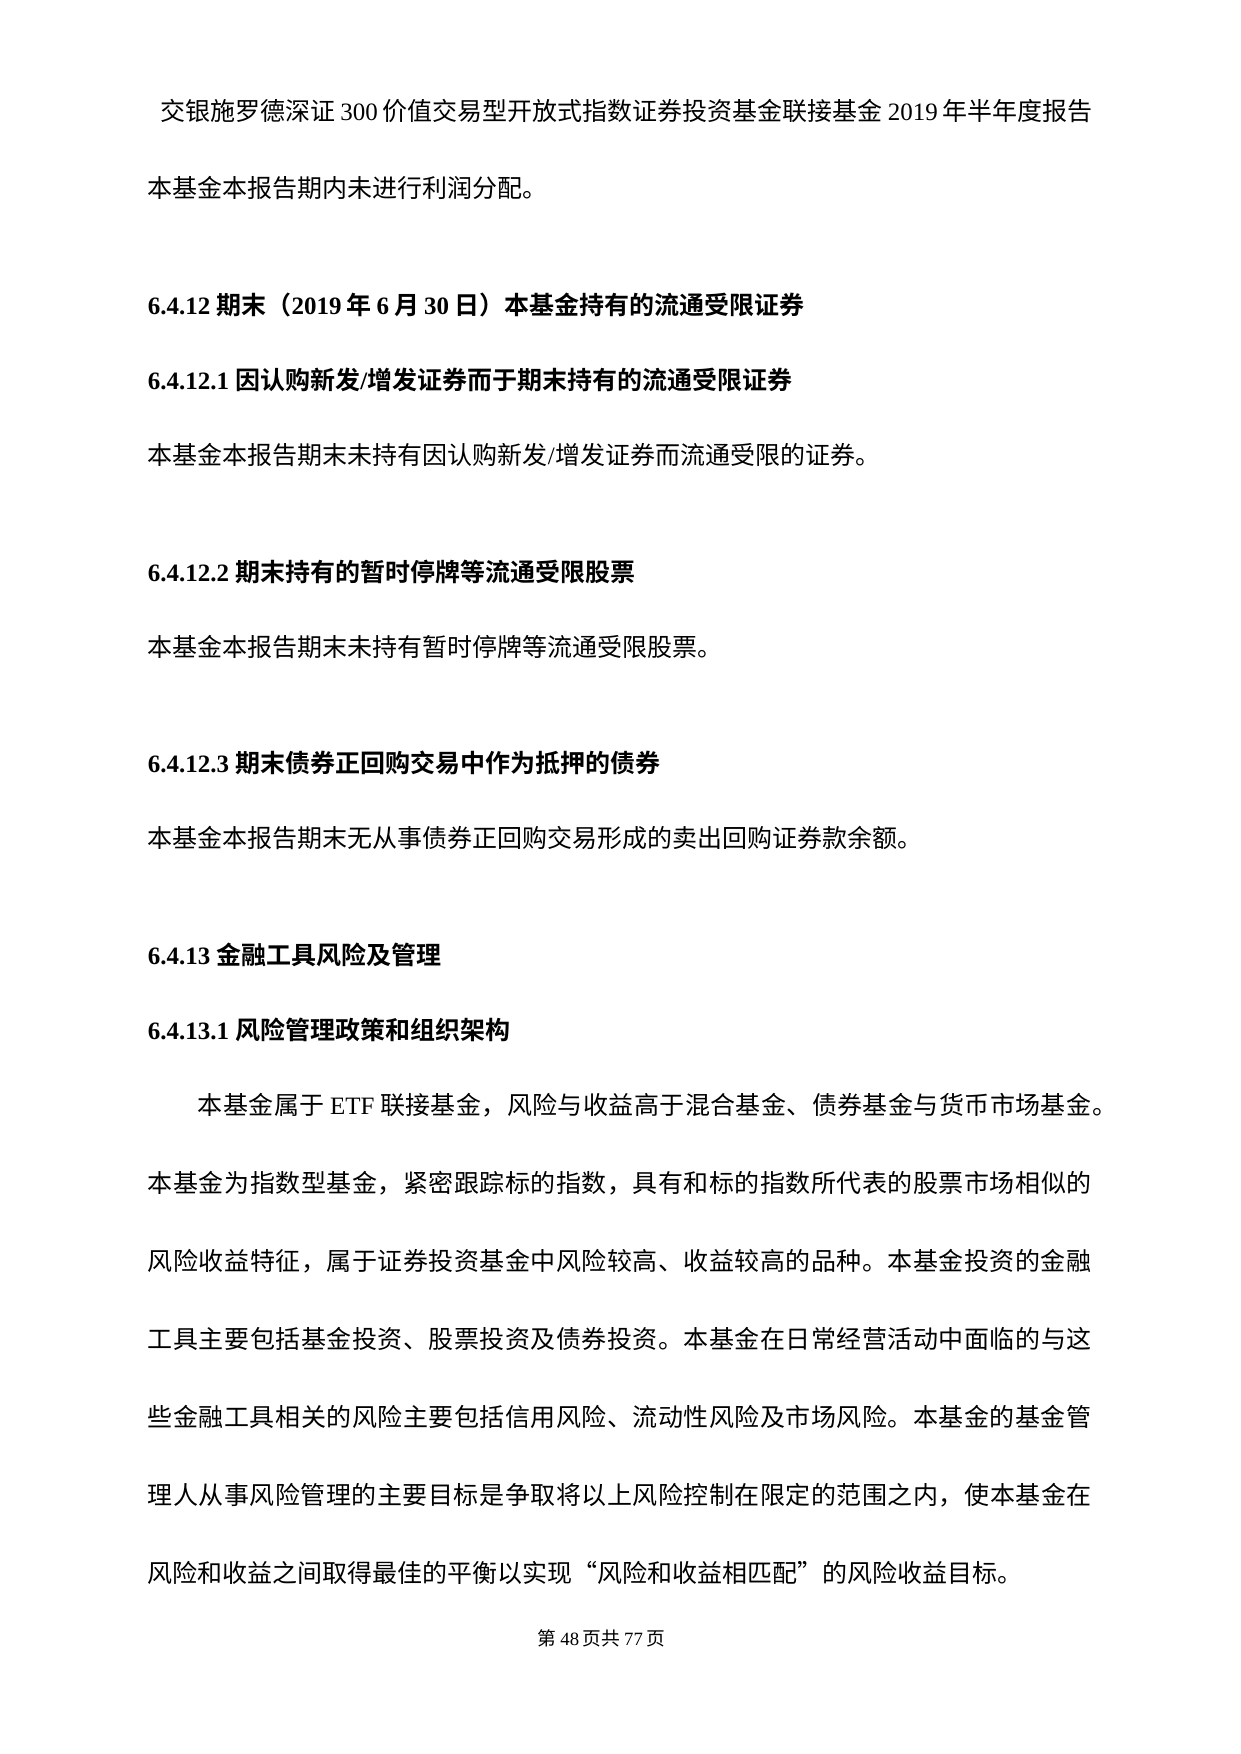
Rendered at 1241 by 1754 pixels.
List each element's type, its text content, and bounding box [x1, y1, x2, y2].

text 6.4.12.1 因认购新发/增发证券而于期末持有的流通受限证券 [148, 346, 1092, 411]
text 本基金本报告期末未持有因认购新发/增发证券而流通受限的证券。 [148, 421, 1092, 486]
text 6.4.12.3 期末债券正回购交易中作为抵押的债券 [148, 729, 1092, 794]
text 本基金本报告期末无从事债券正回购交易形成的卖出回购证券款余额。 [148, 804, 1092, 869]
text 6.4.12 期末（2019年6月30日）本基金持有的流通受限证券 [148, 271, 1092, 336]
text 6.4.13.1 风险管理政策和组织架构 [148, 996, 1092, 1061]
text 本基金本报告期末未持有暂时停牌等流通受限股票。 [148, 613, 1092, 678]
text 6.4.13 金融工具风险及管理 [148, 921, 1092, 986]
text 6.4.12.2 期末持有的暂时停牌等流通受限股票 [148, 538, 1092, 603]
text 本基金本报告期内未进行利润分配。 [148, 154, 1092, 219]
text 本基金属于ETF联接基金，风险与收益高于混合基金、债券基金与货币市场基金。本基金为指数型基金，紧密跟踪标的指数，具有和标的指数所代表的股票市场相似的风险收益特征，属于证券投资基金中风险较高、收益较高的品种。本基金投资的金融工具主要包括基金投资、股票投资及债券投资。本基金在日常经营活动中面临的与这些金融工具相关的风险主要包括信用风险、流动性风险及市场风险。本基金的基金管理人从事风险管理的主要目标是争取将以上风险控制在限定的范围之内，使本基金在风险和收益之间取得最佳的平衡以实现“风险和收益相匹配”的风险收益目标。 [148, 1071, 1092, 1604]
